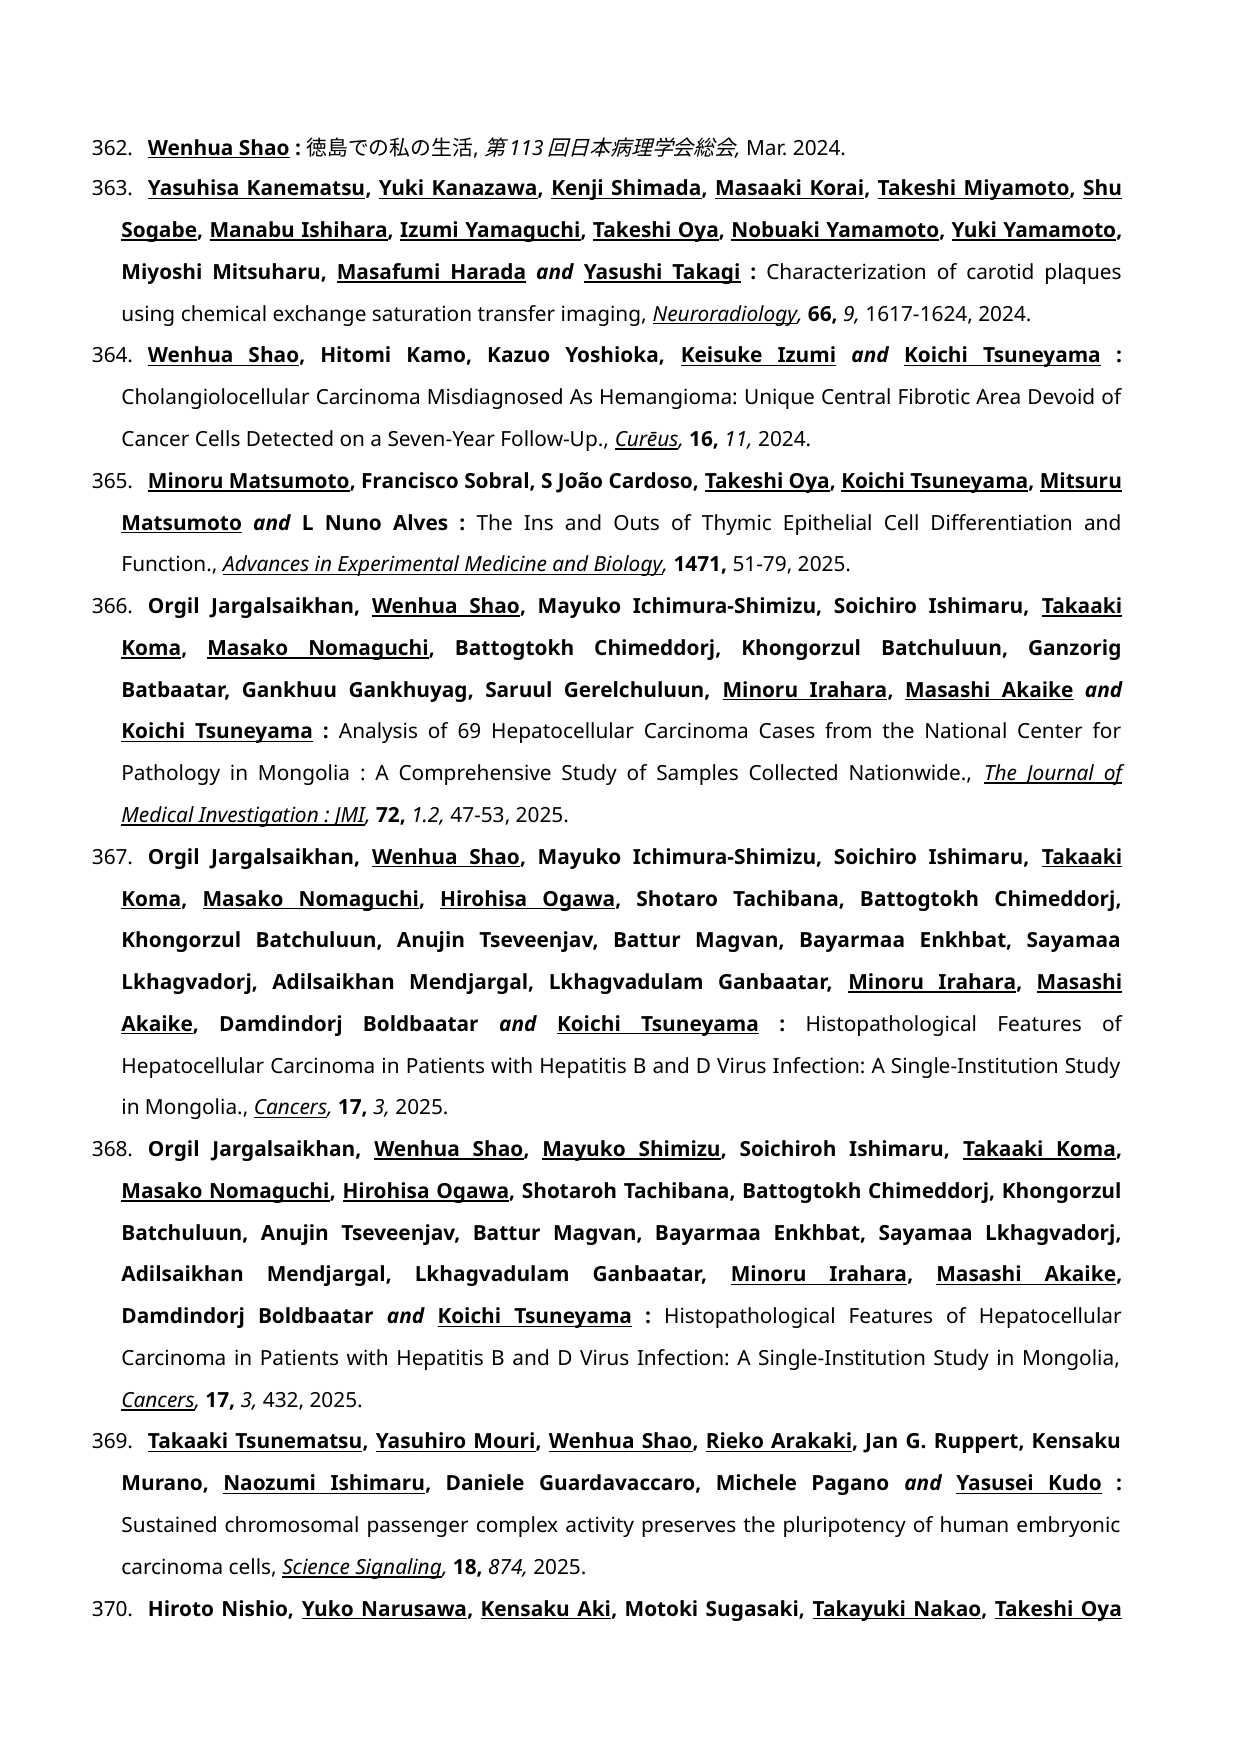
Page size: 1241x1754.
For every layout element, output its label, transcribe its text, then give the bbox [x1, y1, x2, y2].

list Wenhua Shao : 徳島での私の生活, 第113回日本病理学会総会, Mar. 2024. [92, 125, 1122, 167]
list Yasuhisa Kanematsu, Yuki Kanazawa, Kenji Shimada, Masaaki Korai, Takeshi Miyamoto, Shu Sogabe, Manabu Ishihara, Izumi Yamaguchi, Takeshi Oya, Nobuaki Yamamoto, Yuki Yamamoto, Miyoshi Mitsuharu, Masafumi Harada and Yasushi Takagi : Characterization of carotid plaques using chemical exchange saturation transfer imaging, Neuroradiology, 66, 9, 1617-1624, 2024. [92, 167, 1122, 334]
list Takaaki Tsunematsu, Yasuhiro Mouri, Wenhua Shao, Rieko Arakaki, Jan G. Ruppert, Kensaku Murano, Naozumi Ishimaru, Daniele Guardavaccaro, Michele Pagano and Yasusei Kudo : Sustained chromosomal passenger complex activity preserves the pluripotency of human embryonic carcinoma cells, Science Signaling, 18, 874, 2025. [92, 1420, 1122, 1587]
list Orgil Jargalsaikhan, Wenhua Shao, Mayuko Shimizu, Soichiroh Ishimaru, Takaaki Koma, Masako Nomaguchi, Hirohisa Ogawa, Shotaroh Tachibana, Battogtokh Chimeddorj, Khongorzul Batchuluun, Anujin Tseveenjav, Battur Magvan, Bayarmaa Enkhbat, Sayamaa Lkhagvadorj, Adilsaikhan Mendjargal, Lkhagvadulam Ganbaatar, Minoru Irahara, Masashi Akaike, Damdindorj Boldbaatar and Koichi Tsuneyama : Histopathological Features of Hepatocellular Carcinoma in Patients with Hepatitis B and D Virus Infection: A Single-Institution Study in Mongolia, Cancers, 17, 3, 432, 2025. [92, 1128, 1122, 1420]
list Minoru Matsumoto, Francisco Sobral, S João Cardoso, Takeshi Oya, Koichi Tsuneyama, Mitsuru Matsumoto and L Nuno Alves : The Ins and Outs of Thymic Epithelial Cell Differentiation and Function., Advances in Experimental Medicine and Biology, 1471, 51-79, 2025. [92, 459, 1122, 584]
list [92, 1587, 1122, 1629]
list Wenhua Shao, Hitomi Kamo, Kazuo Yoshioka, Keisuke Izumi and Koichi Tsuneyama : Cholangiolocellular Carcinoma Misdiagnosed As Hemangioma: Unique Central Fibrotic Area Devoid of Cancer Cells Detected on a Seven-Year Follow-Up., Curēus, 16, 11, 2024. [92, 334, 1122, 459]
list Orgil Jargalsaikhan, Wenhua Shao, Mayuko Ichimura-Shimizu, Soichiro Ishimaru, Takaaki Koma, Masako Nomaguchi, Hirohisa Ogawa, Shotaro Tachibana, Battogtokh Chimeddorj, Khongorzul Batchuluun, Anujin Tseveenjav, Battur Magvan, Bayarmaa Enkhbat, Sayamaa Lkhagvadorj, Adilsaikhan Mendjargal, Lkhagvadulam Ganbaatar, Minoru Irahara, Masashi Akaike, Damdindorj Boldbaatar and Koichi Tsuneyama : Histopathological Features of Hepatocellular Carcinoma in Patients with Hepatitis B and D Virus Infection: A Single-Institution Study in Mongolia., Cancers, 17, 3, 2025. [92, 835, 1122, 1128]
list Orgil Jargalsaikhan, Wenhua Shao, Mayuko Ichimura-Shimizu, Soichiro Ishimaru, Takaaki Koma, Masako Nomaguchi, Battogtokh Chimeddorj, Khongorzul Batchuluun, Ganzorig Batbaatar, Gankhuu Gankhuyag, Saruul Gerelchuluun, Minoru Irahara, Masashi Akaike and Koichi Tsuneyama : Analysis of 69 Hepatocellular Carcinoma Cases from the National Center for Pathology in Mongolia : A Comprehensive Study of Samples Collected Nationwide., The Journal of Medical Investigation : JMI, 72, 1.2, 47-53, 2025. [92, 584, 1122, 835]
